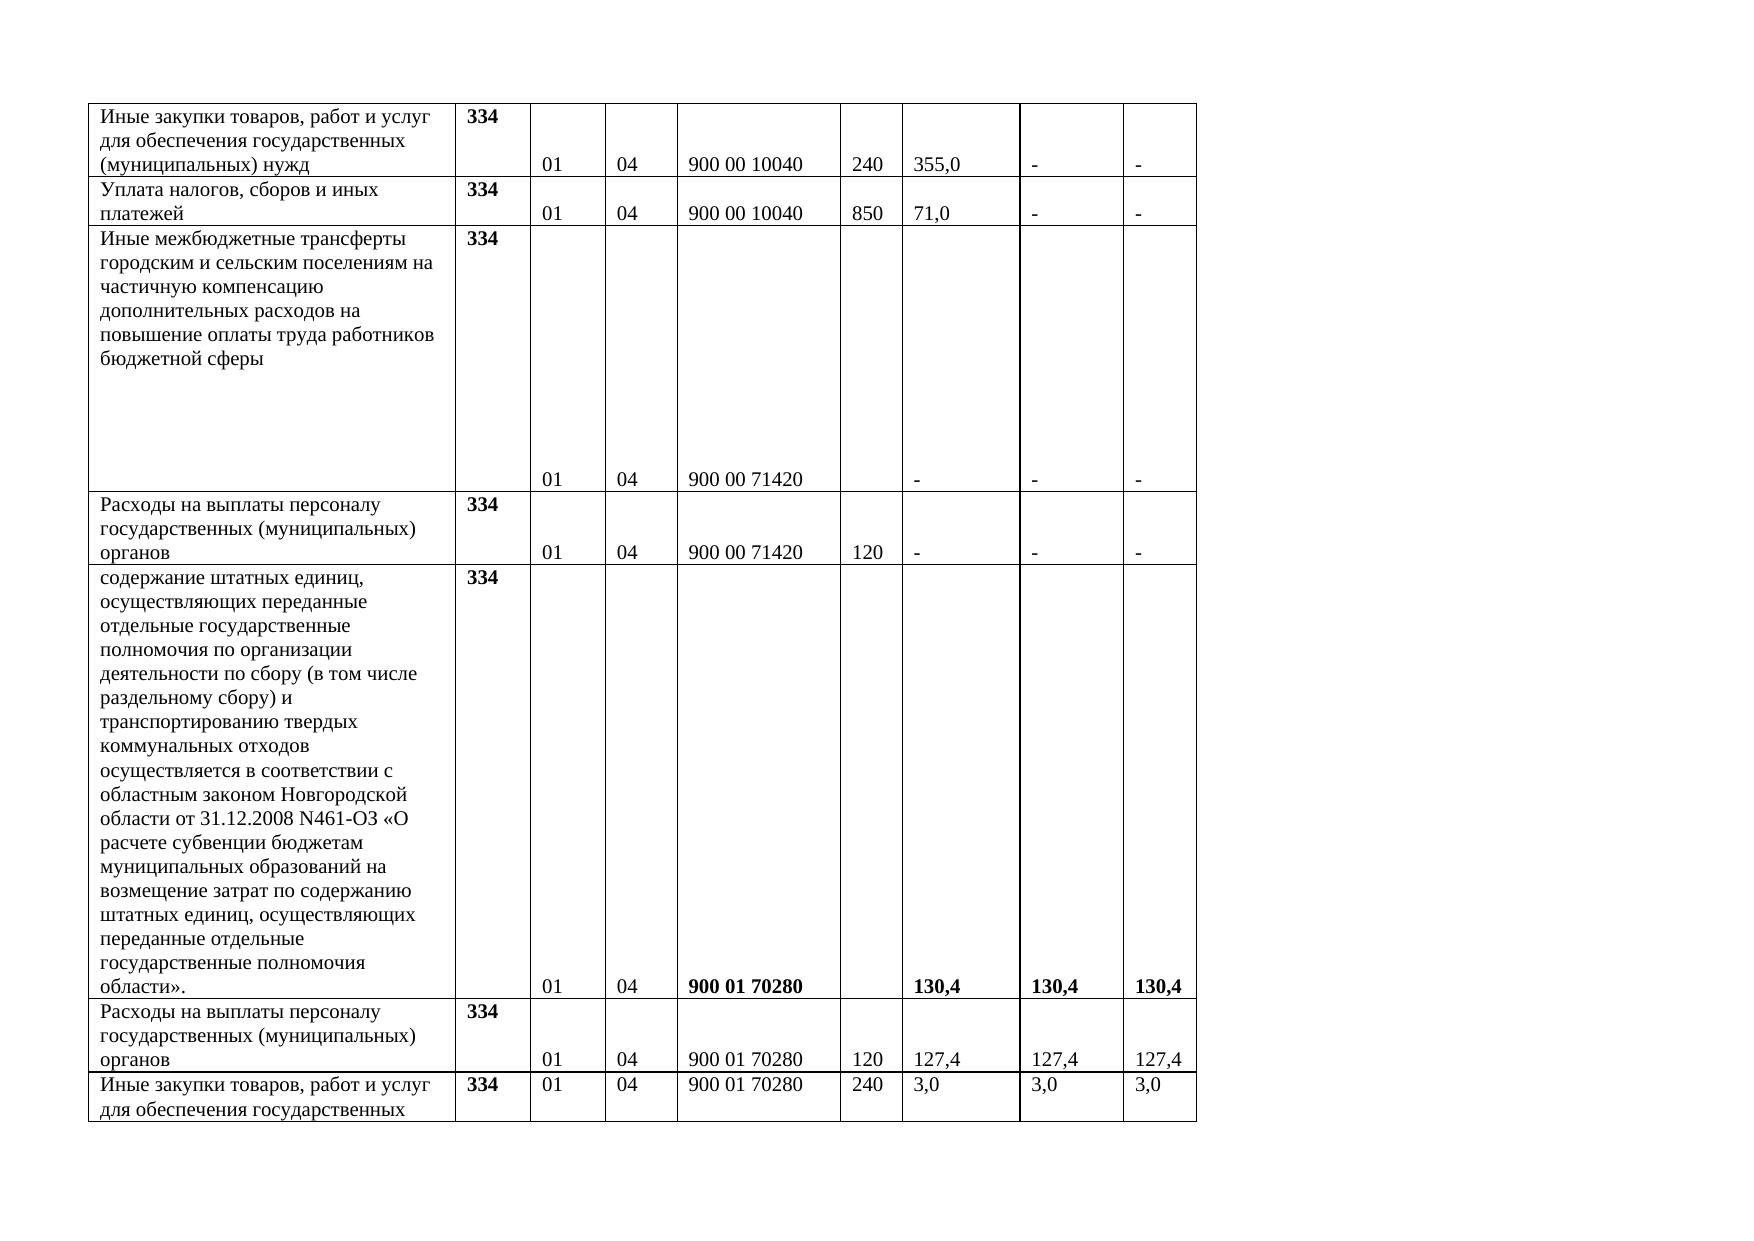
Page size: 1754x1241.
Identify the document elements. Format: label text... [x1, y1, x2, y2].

table_cell 130,4 [1124, 565, 1196, 998]
table_cell 334 [456, 999, 530, 1071]
table_cell 04 [606, 104, 677, 176]
table_cell 04 [606, 177, 677, 225]
table_cell 900 00 10040 [678, 177, 840, 225]
table_cell 01 [531, 999, 605, 1071]
table_cell 900 00 71420 [678, 492, 840, 564]
table_cell 04 [606, 226, 677, 491]
table_cell [841, 565, 902, 998]
table_cell 130,4 [1021, 565, 1123, 998]
table_cell 127,4 [1021, 999, 1123, 1071]
table_cell 01 [531, 226, 605, 491]
table_cell 900 01 70280 [678, 999, 840, 1071]
table_cell - [1021, 226, 1123, 491]
table_cell 3,0 [1021, 1073, 1123, 1121]
table_cell 3,0 [1124, 1073, 1196, 1121]
table_cell 127,4 [1124, 999, 1196, 1071]
table_cell 04 [606, 492, 677, 564]
table_cell 900 00 10040 [678, 104, 840, 176]
table_cell - [1124, 104, 1196, 176]
table_cell 01 [531, 565, 605, 998]
table_cell Иные закупки товаров, работ и услуг для обеспечения государственных (муниципальных) нужд [89, 104, 455, 176]
table_cell 900 01 70280 [678, 1073, 840, 1121]
table_cell - [903, 492, 1019, 564]
table_cell 04 [606, 565, 677, 998]
table_cell 04 [606, 999, 677, 1071]
table_cell 01 [531, 1073, 605, 1121]
table_cell 334 [456, 177, 530, 225]
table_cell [89, 1073, 455, 1121]
table_cell - [1021, 177, 1123, 225]
table_cell 01 [531, 104, 605, 176]
table_cell Расходы на выплаты персоналу государственных (муниципальных) органов [89, 999, 455, 1071]
table_cell 71,0 [903, 177, 1019, 225]
table_cell Расходы на выплаты персоналу государственных (муниципальных) органов [89, 492, 455, 564]
table_cell 127,4 [903, 999, 1019, 1071]
table_cell 120 [841, 999, 902, 1071]
table_cell 240 [841, 104, 902, 176]
table_cell - [1021, 492, 1123, 564]
table_cell 334 [456, 1073, 530, 1121]
table_cell - [1124, 492, 1196, 564]
table_cell 3,0 [903, 1073, 1019, 1121]
table_cell содержание штатных единиц, осуществляющих переданные отдельные государственные полномочия по организации деятельности по сбору (в том числе раздельному сбору) и транспортированию твердых коммунальных отходов осуществляется в соответствии с областным законом Новгородской области от 31.12.2008 N461-ОЗ «О расчете субвенции бюджетам муниципальных образований на возмещение затрат по содержанию штатных единиц, осуществляющих переданные отдельные государственные полномочия области». [89, 565, 455, 998]
table_cell 334 [456, 104, 530, 176]
table_cell 04 [606, 1073, 677, 1121]
table_cell - [1124, 226, 1196, 491]
table_cell 334 [456, 565, 530, 998]
table_cell 01 [531, 492, 605, 564]
table_cell - [903, 226, 1019, 491]
table_cell [841, 226, 902, 491]
table_cell 900 01 70280 [678, 565, 840, 998]
table_cell Иные межбюджетные трансферты городским и сельским поселениям на частичную компенсацию дополнительных расходов на повышение оплаты труда работников бюджетной сферы 01 04 900 00 71420 04 900 00 71420 120 [89, 226, 455, 491]
table_cell - [1021, 104, 1123, 176]
table_cell 900 00 71420 [678, 226, 840, 491]
table_cell 01 [531, 177, 605, 225]
table_cell 355,0 [903, 104, 1019, 176]
table_cell Уплата налогов, сборов и иных платежей [89, 177, 455, 225]
table_cell 850 [841, 177, 902, 225]
table_cell 334 [456, 226, 530, 491]
table_cell 240 [841, 1073, 902, 1121]
table_cell 334 [456, 492, 530, 564]
table_cell 120 [841, 492, 902, 564]
table_cell - [1124, 177, 1196, 225]
table_cell 130,4 [903, 565, 1019, 998]
